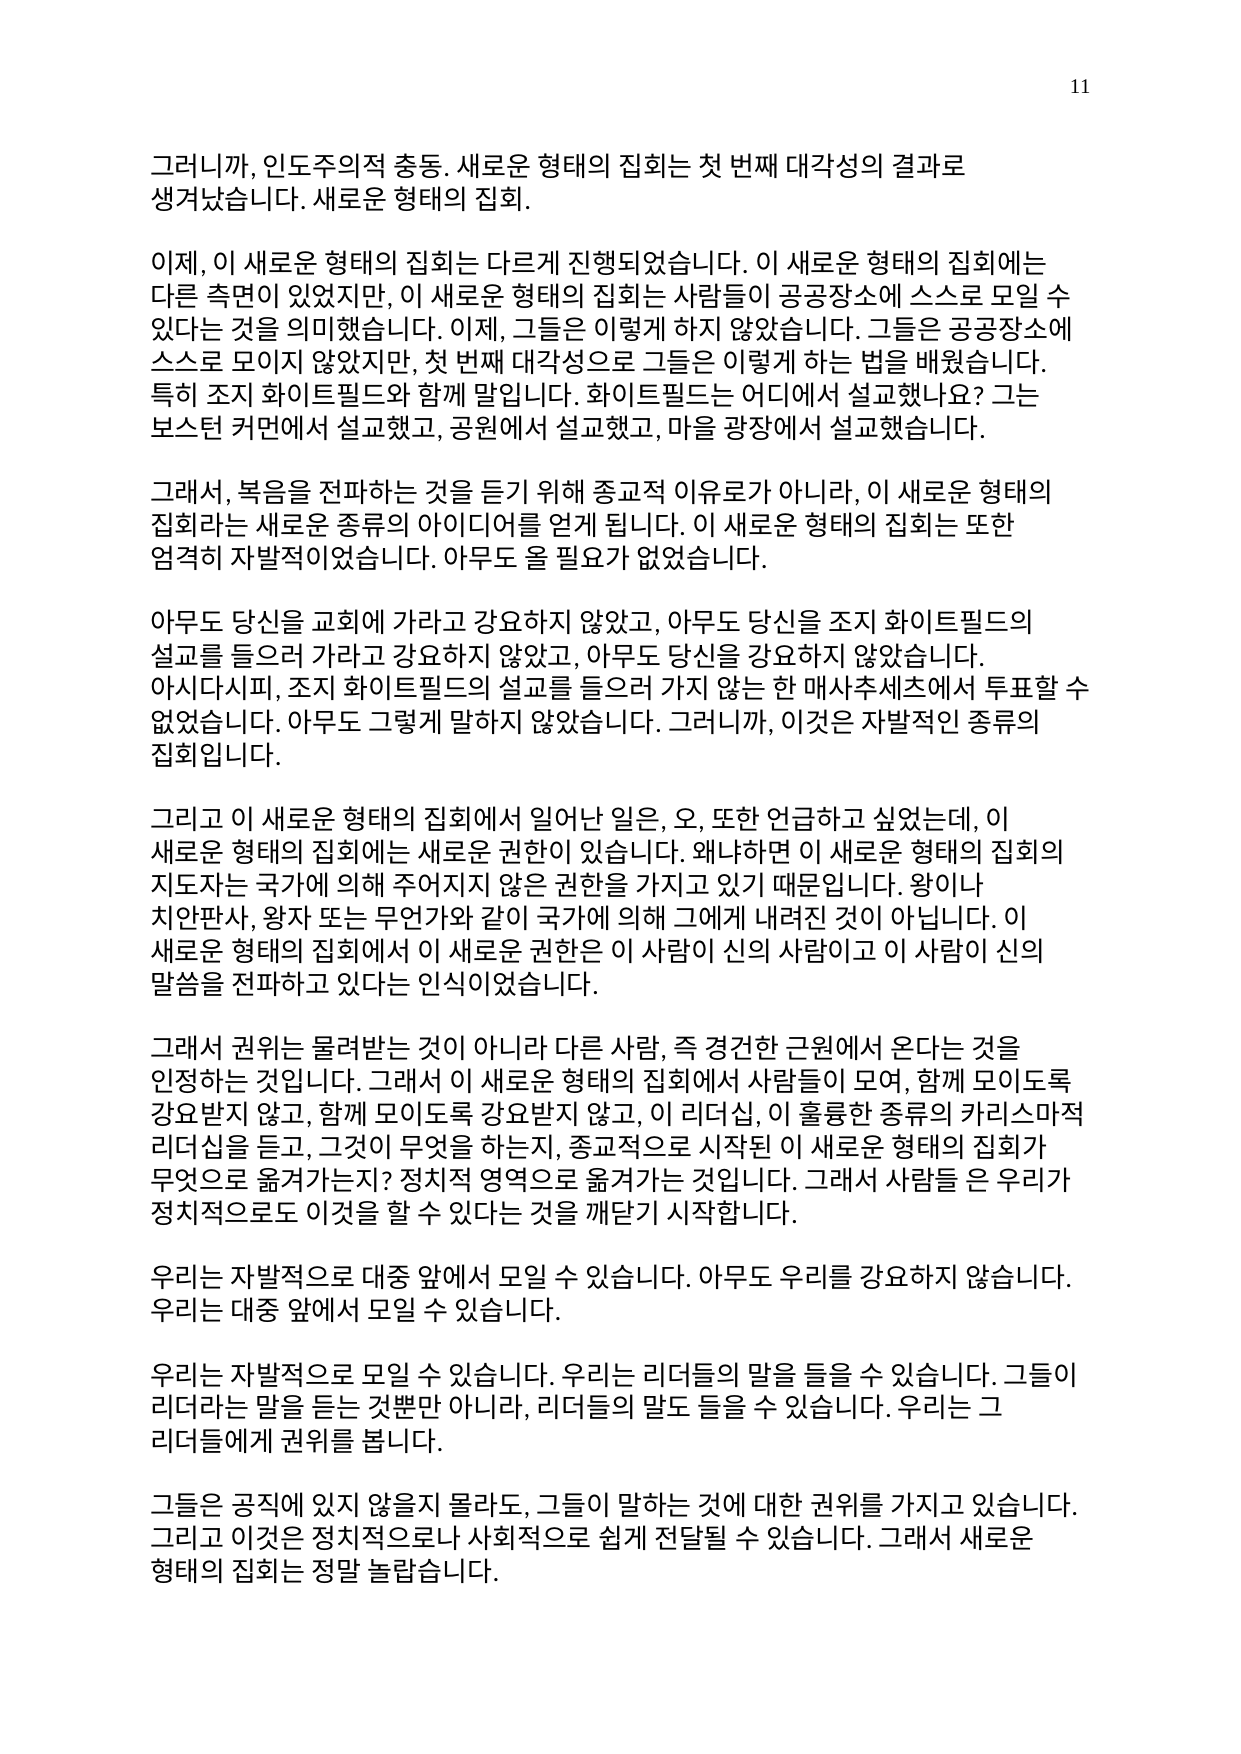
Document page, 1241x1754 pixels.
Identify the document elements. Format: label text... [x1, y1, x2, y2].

text 그러니까, 인도주의적 충동. 새로운 형태의 집회는 첫 번째 대각성의 결과로 생겨났습니다. 새로운 형태의 집회. [150, 150, 1090, 216]
text 그들은 공직에 있지 않을지 몰라도, 그들이 말하는 것에 대한 권위를 가지고 있습니다. 그리고 이것은 정치적으로나 사회적으로 쉽게 전달될 수 있습니다. 그래서 새로운 형태의 집회는 정말 놀랍습니다. [150, 1489, 1090, 1588]
text 우리는 자발적으로 대중 앞에서 모일 수 있습니다. 아무도 우리를 강요하지 않습니다. 우리는 대중 앞에서 모일 수 있습니다. [150, 1261, 1090, 1327]
text 그래서 권위는 물려받는 것이 아니라 다른 사람, 즉 경건한 근원에서 온다는 것을 인정하는 것입니다. 그래서 이 새로운 형태의 집회에서 사람들이 모여, 함께 모이도록 강요받지 않고, 함께 모이도록 강요받지 않고, 이 리더십, 이 훌륭한 종류의 카리스마적 리더십을 듣고, 그것이 무엇을 하는지, 종교적으로 시작된 이 새로운 형태의 집회가 무엇으로 옮겨가는지? 정치적 영역으로 옮겨가는 것입니다. 그래서 사람들 은 우리가 정치적으로도 이것을 할 수 있다는 것을 깨닫기 시작합니다. [150, 1032, 1090, 1230]
text 그래서, 복음을 전파하는 것을 듣기 위해 종교적 이유로가 아니라, 이 새로운 형태의 집회라는 새로운 종류의 아이디어를 얻게 됩니다. 이 새로운 형태의 집회는 또한 엄격히 자발적이었습니다. 아무도 올 필요가 없었습니다. [150, 476, 1090, 576]
text 우리는 자발적으로 모일 수 있습니다. 우리는 리더들의 말을 들을 수 있습니다. 그들이 리더라는 말을 듣는 것뿐만 아니라, 리더들의 말도 들을 수 있습니다. 우리는 그 리더들에게 권위를 봅니다. [150, 1359, 1090, 1458]
text 아무도 당신을 교회에 가라고 강요하지 않았고, 아무도 당신을 조지 화이트필드의 설교를 들으러 가라고 강요하지 않았고, 아무도 당신을 강요하지 않았습니다. 아시다시피, 조지 화이트필드의 설교를 들으러 가지 않는 한 매사추세츠에서 투표할 수 없었습니다. 아무도 그렇게 말하지 않았습니다. 그러니까, 이것은 자발적인 종류의 집회입니다. [150, 607, 1090, 772]
text 이제, 이 새로운 형태의 집회는 다르게 진행되었습니다. 이 새로운 형태의 집회에는 다른 측면이 있었지만, 이 새로운 형태의 집회는 사람들이 공공장소에 스스로 모일 수 있다는 것을 의미했습니다. 이제, 그들은 이렇게 하지 않았습니다. 그들은 공공장소에 스스로 모이지 않았지만, 첫 번째 대각성으로 그들은 이렇게 하는 법을 배웠습니다. 특히 조지 화이트필드와 함께 말입니다. 화이트필드는 어디에서 설교했나요? 그는 보스턴 커먼에서 설교했고, 공원에서 설교했고, 마을 광장에서 설교했습니다. [150, 247, 1090, 445]
text 그리고 이 새로운 형태의 집회에서 일어난 일은, 오, 또한 언급하고 싶었는데, 이 새로운 형태의 집회에는 새로운 권한이 있습니다. 왜냐하면 이 새로운 형태의 집회의 지도자는 국가에 의해 주어지지 않은 권한을 가지고 있기 때문입니다. 왕이나 치안판사, 왕자 또는 무언가와 같이 국가에 의해 그에게 내려진 것이 아닙니다. 이 새로운 형태의 집회에서 이 새로운 권한은 이 사람이 신의 사람이고 이 사람이 신의 말씀을 전파하고 있다는 인식이었습니다. [150, 803, 1090, 1001]
